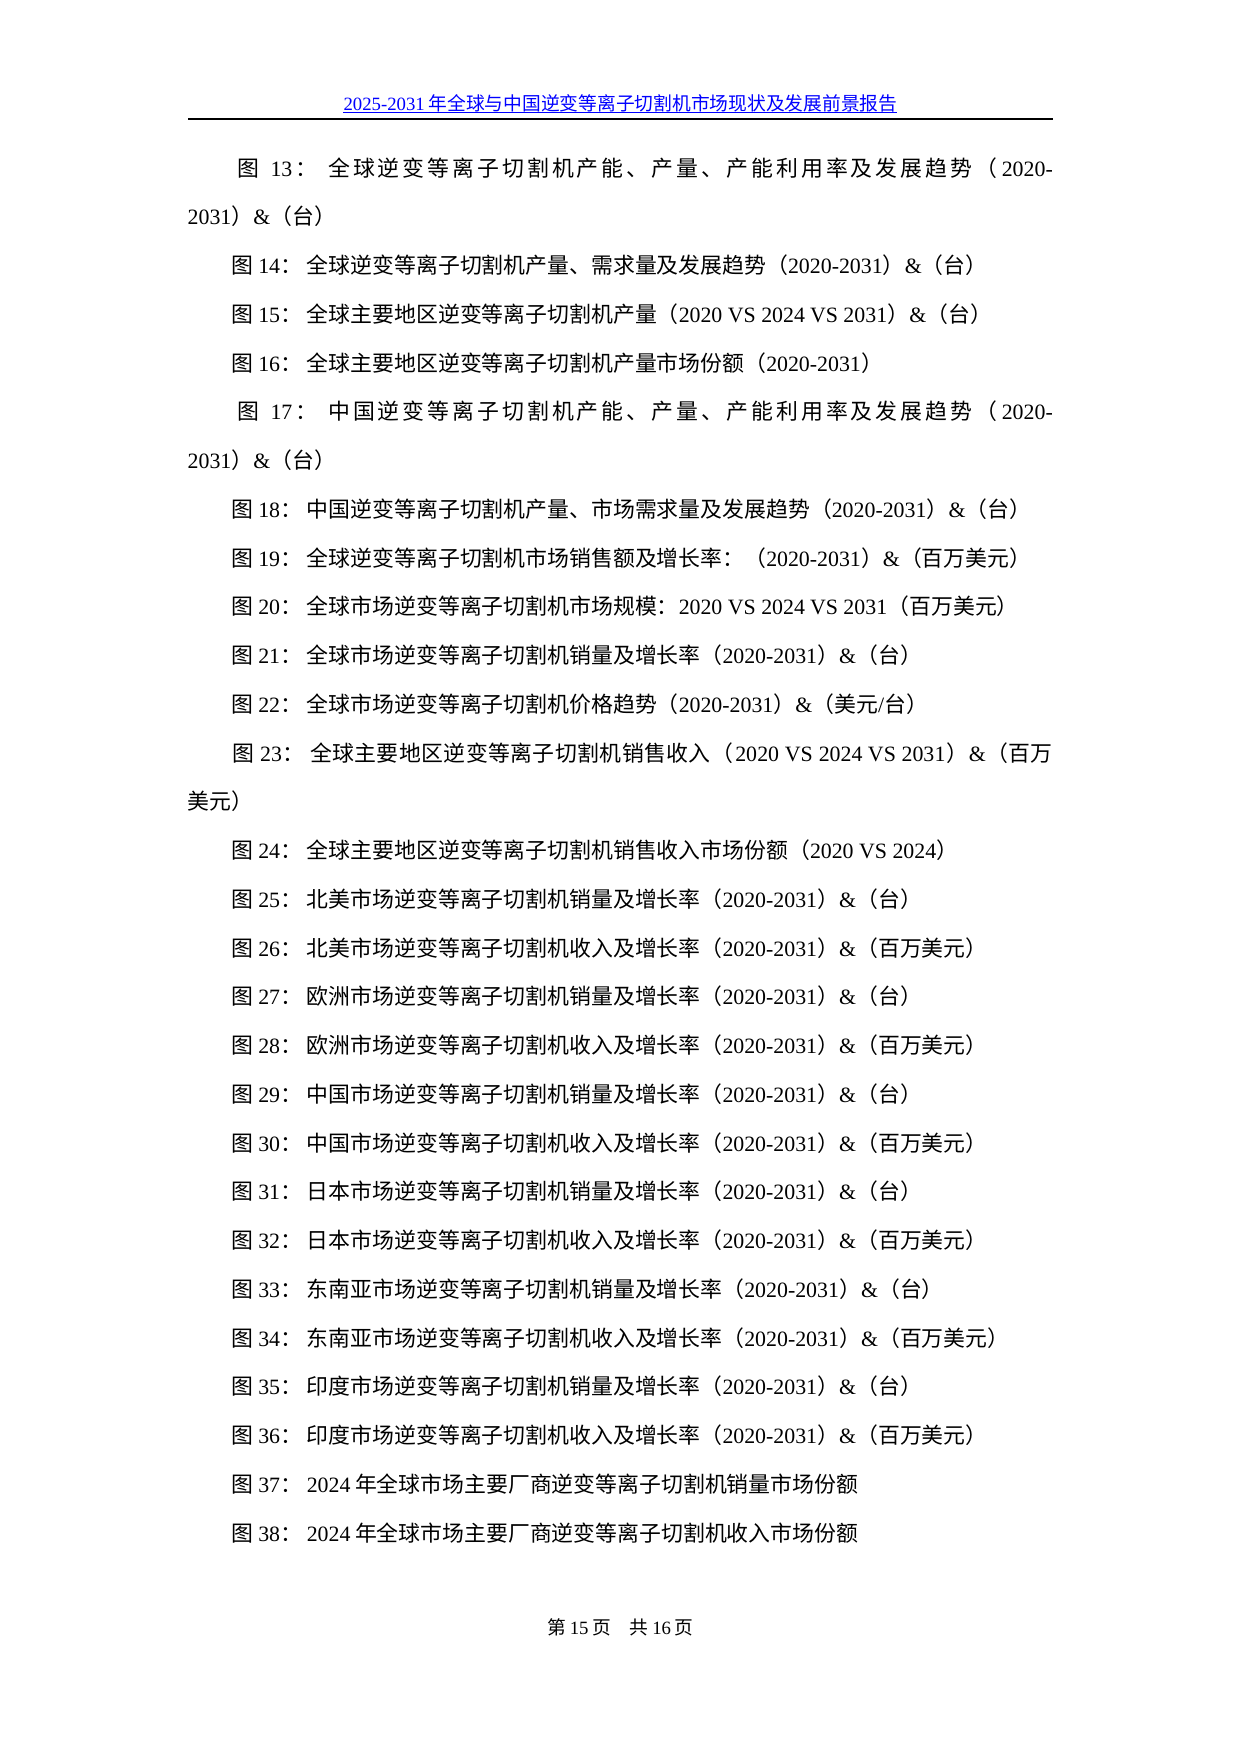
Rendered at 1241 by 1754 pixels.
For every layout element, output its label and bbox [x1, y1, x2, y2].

text [187, 150, 1053, 1548]
